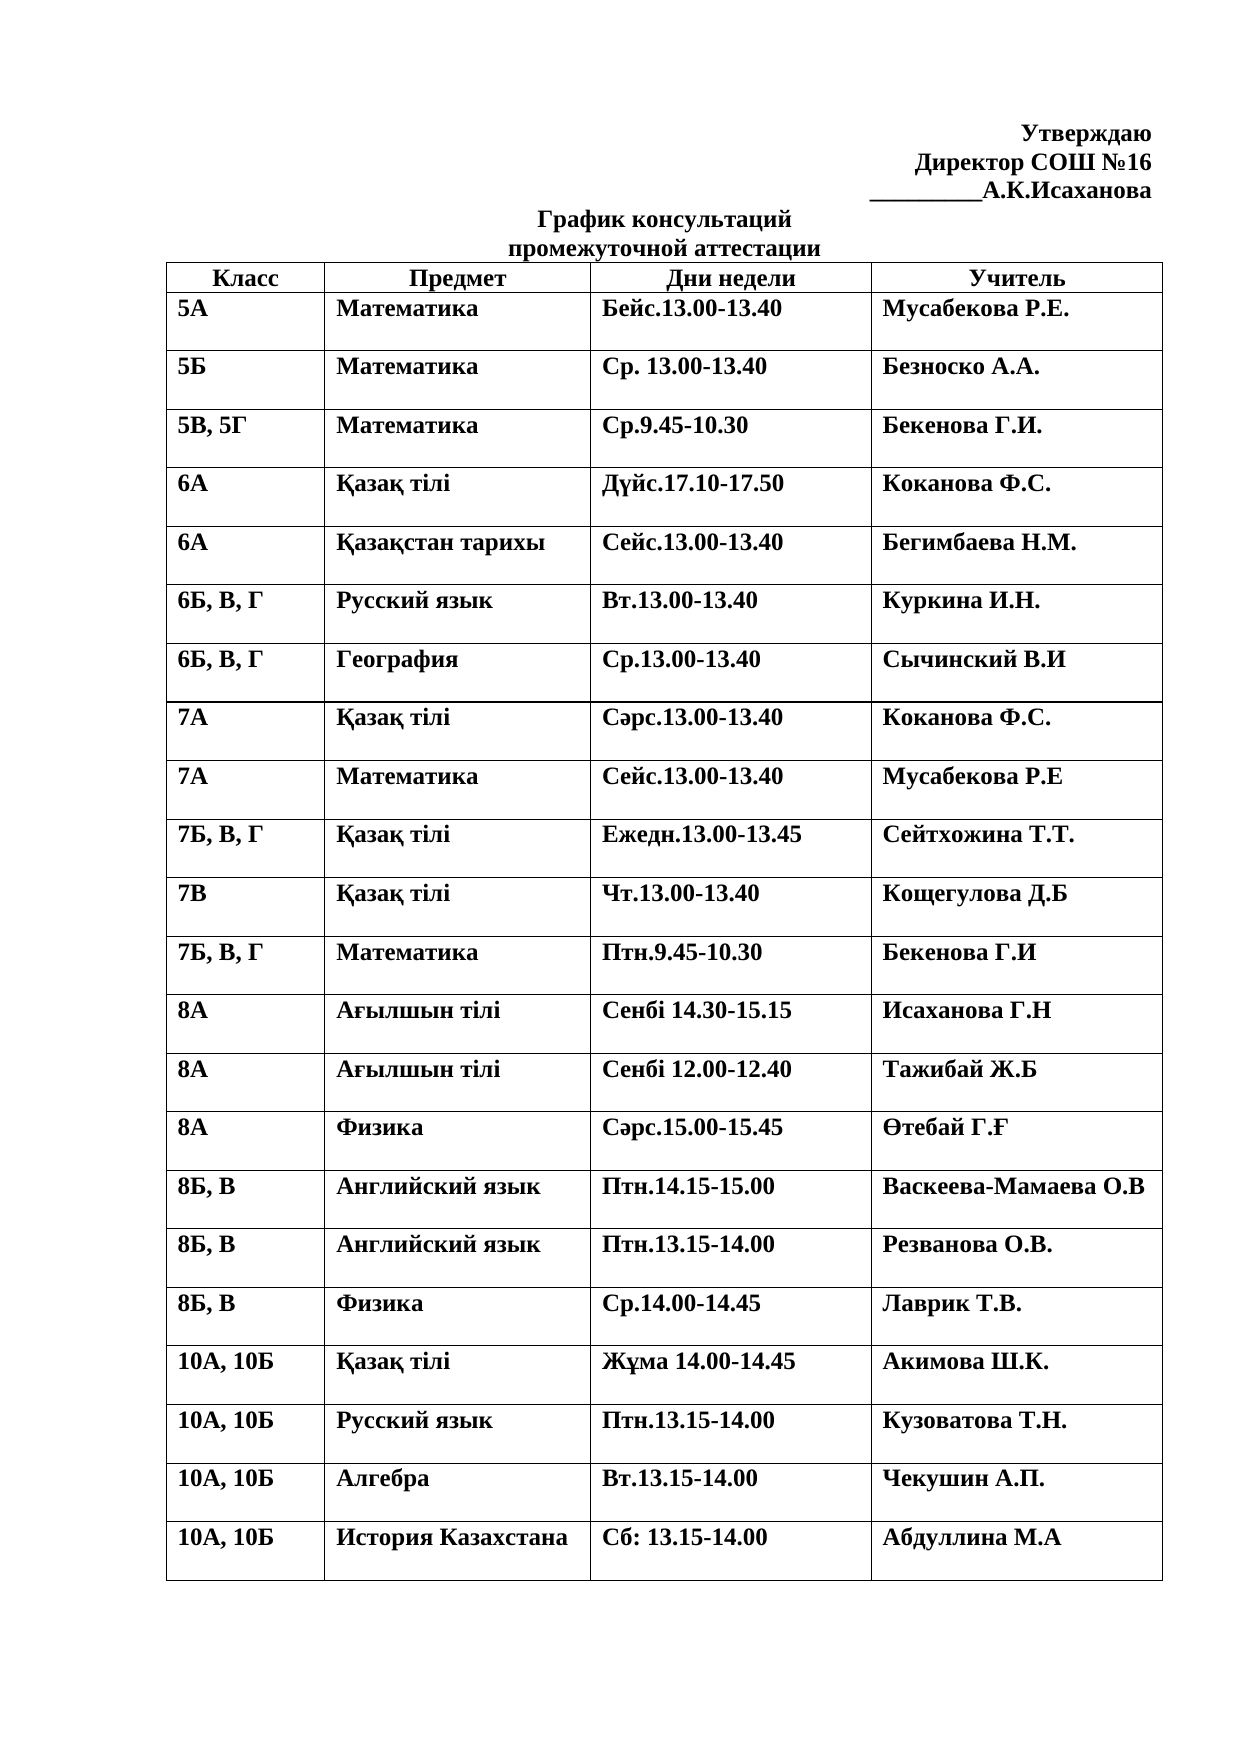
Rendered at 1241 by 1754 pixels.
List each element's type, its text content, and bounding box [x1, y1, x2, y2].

table_cell Бекенова Г.И. [872, 410, 1162, 467]
table_cell Кощегулова Д.Б [872, 878, 1162, 936]
table_cell Сб: 13.15-14.00 [591, 1522, 871, 1579]
table_cell 6А [167, 527, 324, 584]
table_header Учитель [872, 263, 1162, 292]
table_cell 8Б, В [167, 1229, 324, 1287]
table_cell Английский язык [325, 1171, 590, 1228]
table_cell Қазақ тілі [325, 878, 590, 936]
table_cell 8А [167, 995, 324, 1053]
table_cell Птн.13.15-14.00 [591, 1405, 871, 1462]
table_cell Қазақ тілі [325, 820, 590, 877]
text Директор СОШ №16 [177, 147, 1152, 176]
table_cell Сычинский В.И [872, 644, 1162, 701]
table_cell Чекушин А.П. [872, 1464, 1162, 1521]
table_cell 6Б, В, Г [167, 585, 324, 643]
table_cell Кузоватова Т.Н. [872, 1405, 1162, 1462]
table_cell Математика [325, 410, 590, 467]
table_cell Птн.14.15-15.00 [591, 1171, 871, 1228]
table_cell 8А [167, 1112, 324, 1170]
table_cell Птн.9.45-10.30 [591, 937, 871, 994]
text _________А.К.Исаханова [177, 176, 1152, 204]
table_cell Акимова Ш.К. [872, 1346, 1162, 1404]
table_cell Мусабекова Р.Е. [872, 293, 1162, 350]
table_cell Ағылшын тілі [325, 1054, 590, 1111]
table_cell Исаханова Г.Н [872, 995, 1162, 1053]
table_cell Математика [325, 293, 590, 350]
table_cell Дүйс.17.10-17.50 [591, 468, 871, 526]
table_cell Сенбі 12.00-12.40 [591, 1054, 871, 1111]
table_cell 5А [167, 293, 324, 350]
table_cell 10А, 10Б [167, 1405, 324, 1462]
table_cell История Казахстана [325, 1522, 590, 1579]
table_cell Мусабекова Р.Е [872, 761, 1162, 818]
text Утверждаю [177, 118, 1152, 147]
table_cell Куркина И.Н. [872, 585, 1162, 643]
table_cell Қазақ тілі [325, 703, 590, 760]
table_cell Физика [325, 1112, 590, 1170]
table_cell Математика [325, 351, 590, 409]
table_header Предмет [325, 263, 590, 292]
table_cell Птн.13.15-14.00 [591, 1229, 871, 1287]
table_cell Ср.9.45-10.30 [591, 410, 871, 467]
table_cell Коканова Ф.С. [872, 468, 1162, 526]
table_cell Коканова Ф.С. [872, 703, 1162, 760]
table_cell Вт.13.15-14.00 [591, 1464, 871, 1521]
table_cell 7А [167, 703, 324, 760]
table_cell Өтебай Г.Ғ [872, 1112, 1162, 1170]
table_cell Абдуллина М.А [872, 1522, 1162, 1579]
table_cell Сейс.13.00-13.40 [591, 761, 871, 818]
table_cell Безноско А.А. [872, 351, 1162, 409]
table_cell Бекенова Г.И [872, 937, 1162, 994]
table_cell Сейтхожина Т.Т. [872, 820, 1162, 877]
table_cell Физика [325, 1288, 590, 1345]
table_cell Сәрс.13.00-13.40 [591, 703, 871, 760]
table_cell 7Б, В, Г [167, 820, 324, 877]
table_cell Жұма 14.00-14.45 [591, 1346, 871, 1404]
table_cell Васкеева-Мамаева О.В [872, 1171, 1162, 1228]
table_cell 10А, 10Б [167, 1522, 324, 1579]
table_cell Русский язык [325, 585, 590, 643]
table_cell Вт.13.00-13.40 [591, 585, 871, 643]
table_cell Сенбі 14.30-15.15 [591, 995, 871, 1053]
table_cell Қазақ тілі [325, 1346, 590, 1404]
table_cell Ср. 13.00-13.40 [591, 351, 871, 409]
table_cell Резванова О.В. [872, 1229, 1162, 1287]
table_cell 7Б, В, Г [167, 937, 324, 994]
table_cell Математика [325, 937, 590, 994]
table_cell 10А, 10Б [167, 1464, 324, 1521]
text промежуточной аттестации [177, 233, 1152, 262]
table_cell Алгебра [325, 1464, 590, 1521]
table_cell 8А [167, 1054, 324, 1111]
table_cell Сейс.13.00-13.40 [591, 527, 871, 584]
table_cell Тажибай Ж.Б [872, 1054, 1162, 1111]
table_cell 8Б, В [167, 1171, 324, 1228]
table_cell 8Б, В [167, 1288, 324, 1345]
table_cell 6Б, В, Г [167, 644, 324, 701]
table_cell Английский язык [325, 1229, 590, 1287]
table_cell 5В, 5Г [167, 410, 324, 467]
table_cell 6А [167, 468, 324, 526]
table_cell Чт.13.00-13.40 [591, 878, 871, 936]
table_cell География [325, 644, 590, 701]
table_cell 7В [167, 878, 324, 936]
table_cell 5Б [167, 351, 324, 409]
table_cell Ежедн.13.00-13.45 [591, 820, 871, 877]
table_cell Қазақстан тарихы [325, 527, 590, 584]
table_cell Русский язык [325, 1405, 590, 1462]
table_cell Бегимбаева Н.М. [872, 527, 1162, 584]
table_cell Лаврик Т.В. [872, 1288, 1162, 1345]
table_cell Бейс.13.00-13.40 [591, 293, 871, 350]
table_cell 10А, 10Б [167, 1346, 324, 1404]
table_cell 7А [167, 761, 324, 818]
table_cell Ср.14.00-14.45 [591, 1288, 871, 1345]
table_header Класс [167, 263, 324, 292]
table_header Дни недели [591, 263, 871, 292]
table_cell Ср.13.00-13.40 [591, 644, 871, 701]
text График консультаций [177, 204, 1152, 233]
table_cell Ағылшын тілі [325, 995, 590, 1053]
table_cell Қазақ тілі [325, 468, 590, 526]
table_cell Математика [325, 761, 590, 818]
table_cell Сәрс.15.00-15.45 [591, 1112, 871, 1170]
